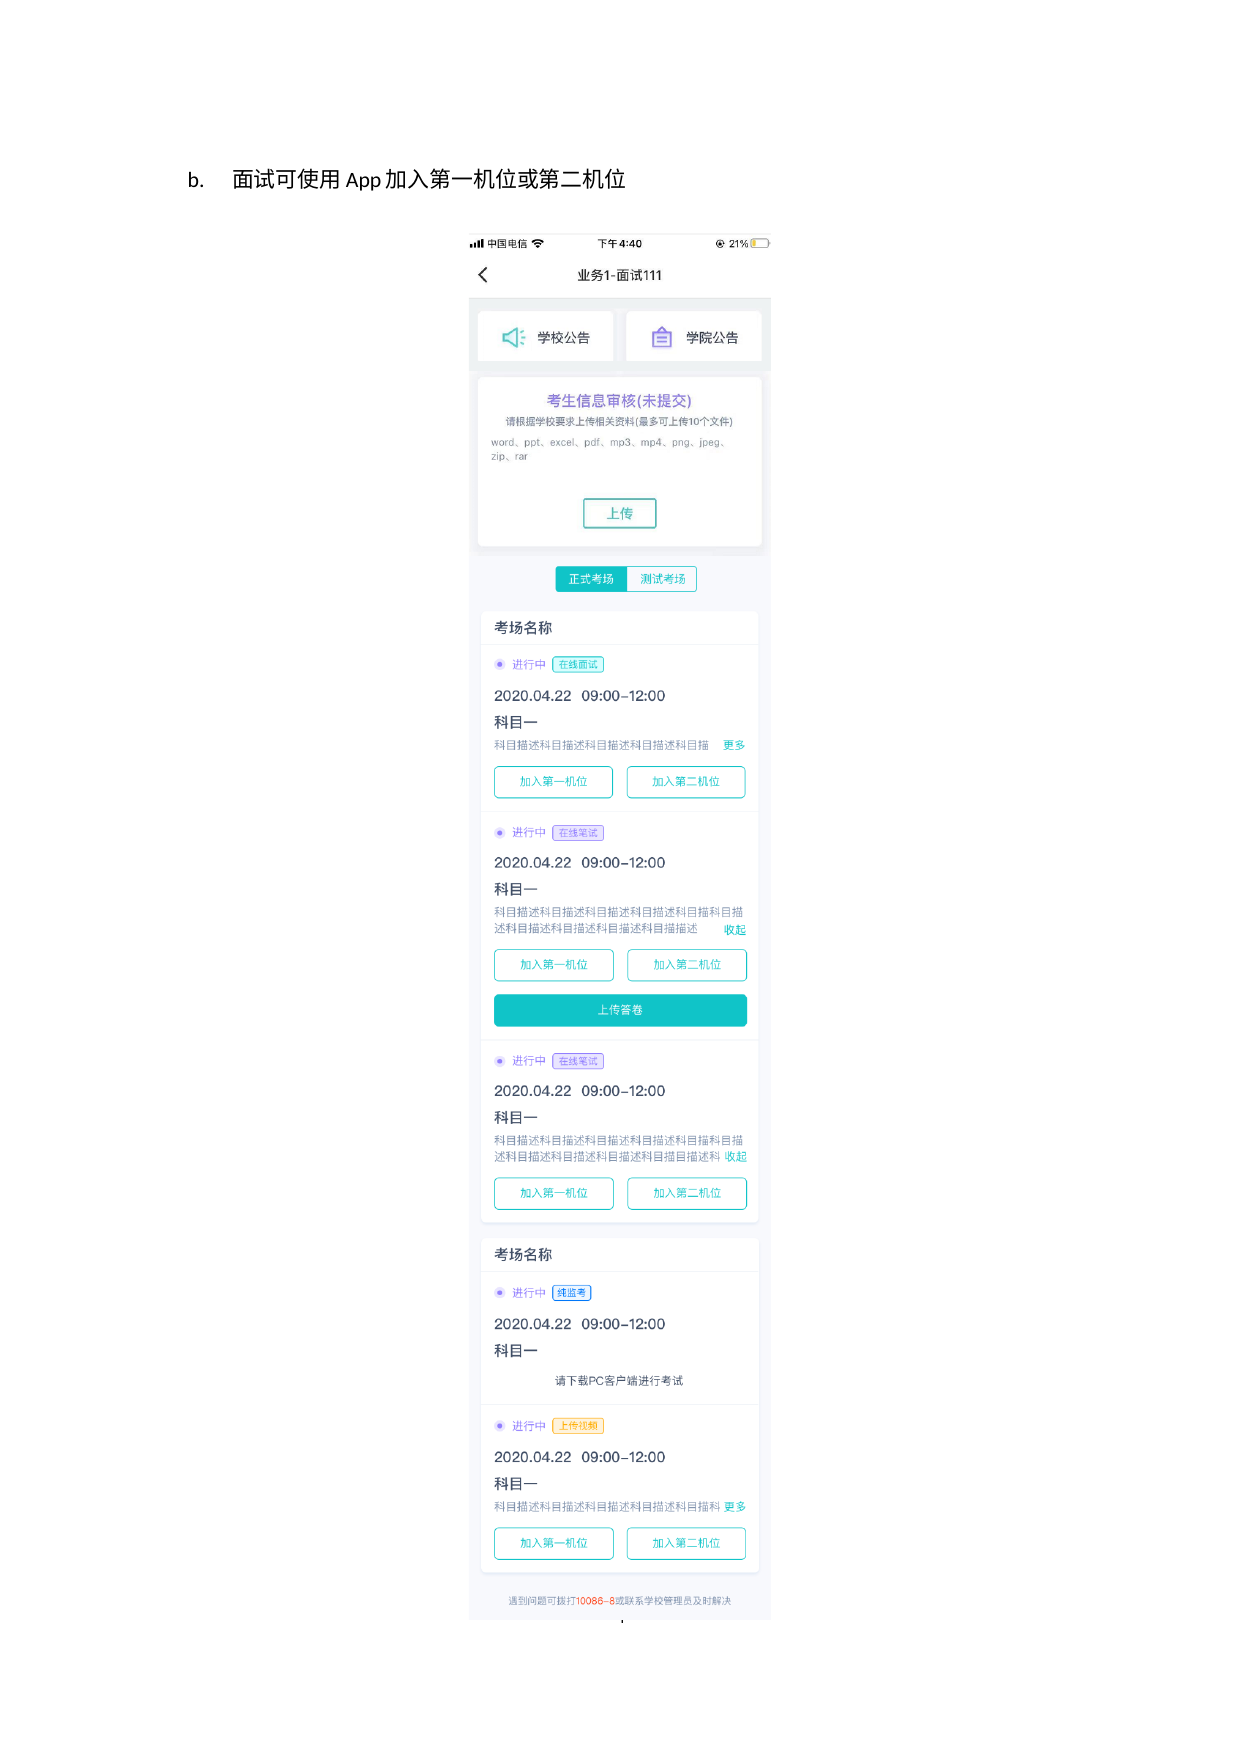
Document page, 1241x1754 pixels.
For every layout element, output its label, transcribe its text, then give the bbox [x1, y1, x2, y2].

picture [468, 233, 771, 1620]
list 面试可使用App加入第一机位或第二机位 [187, 162, 1053, 194]
